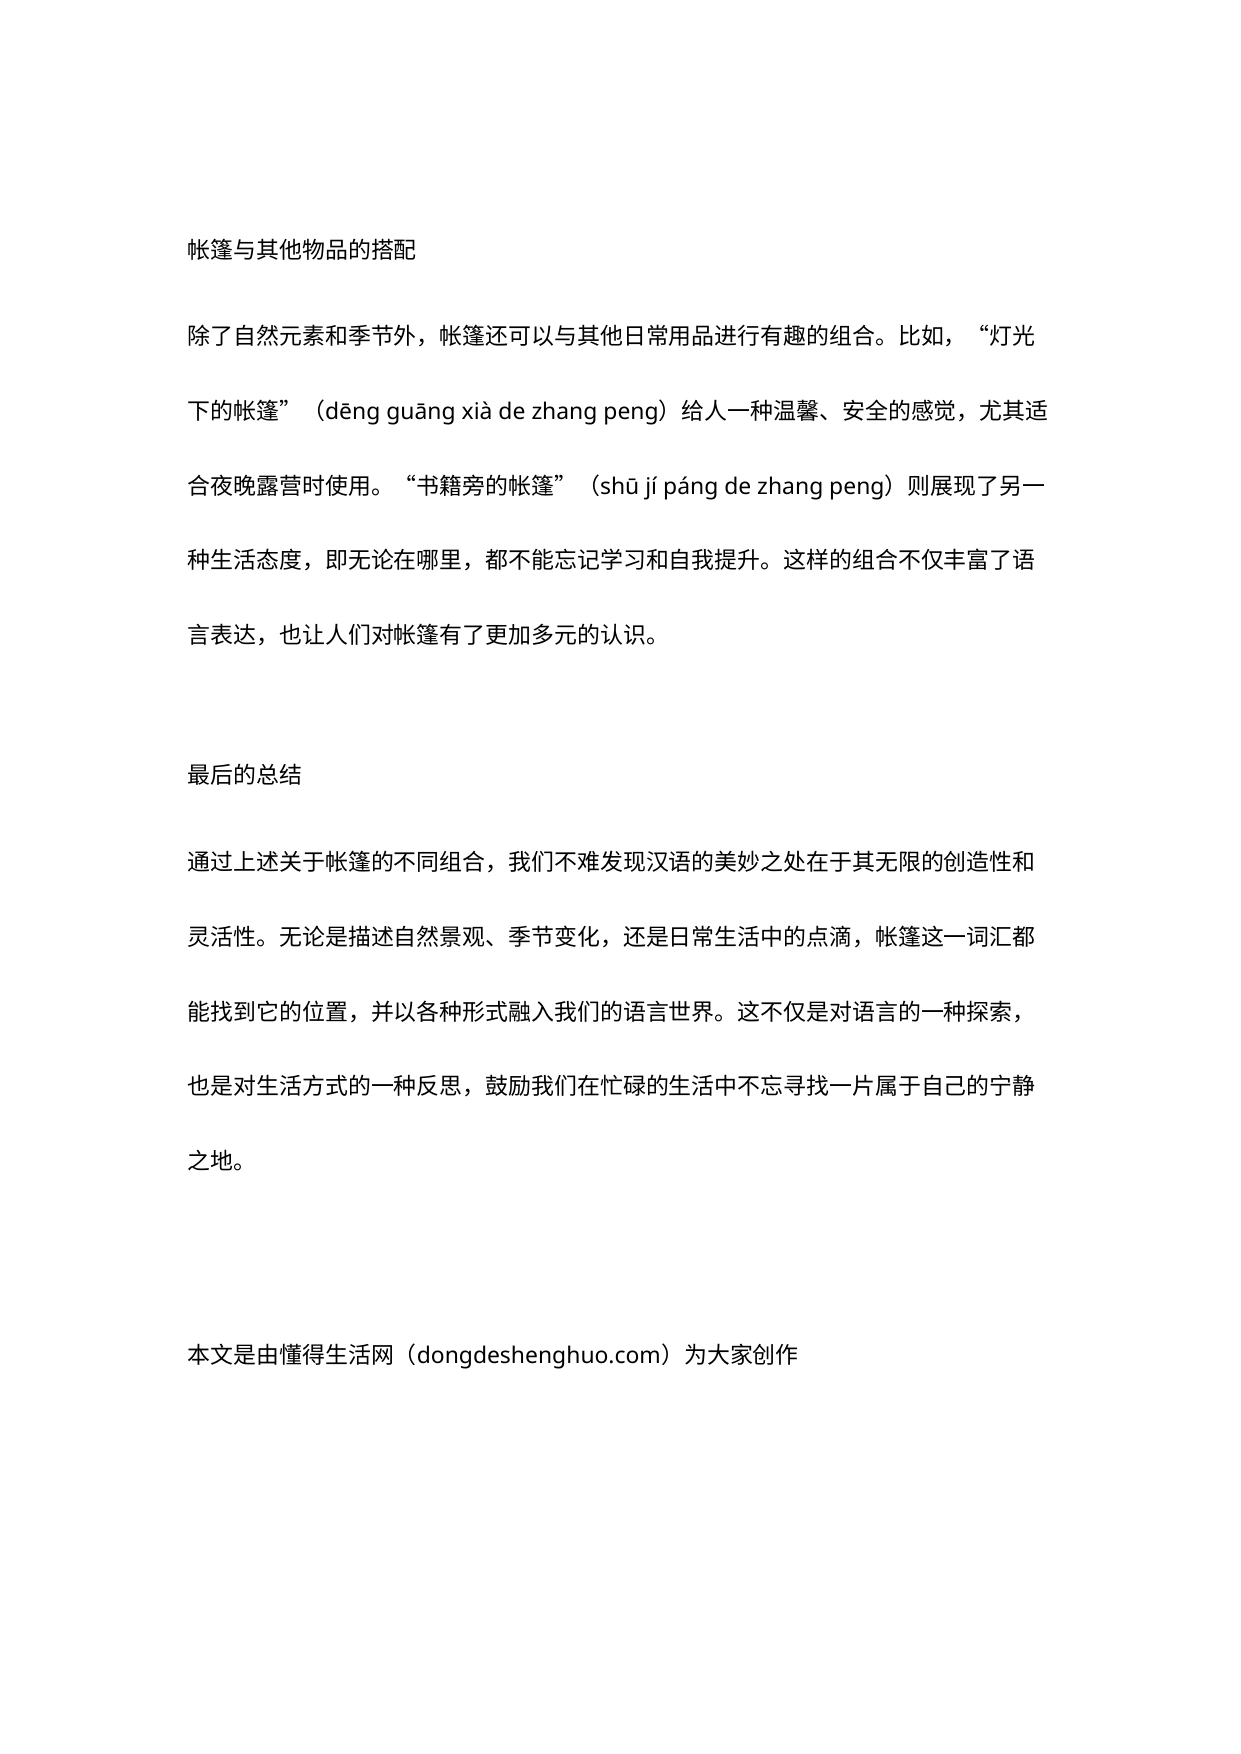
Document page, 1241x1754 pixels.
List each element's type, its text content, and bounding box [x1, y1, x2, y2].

text 最后的总结 [187, 742, 1053, 807]
text 通过上述关于帐篷的不同组合，我们不难发现汉语的美妙之处在于其无限的创造性和灵活性。无论是描述自然景观、季节变化，还是日常生活中的点滴，帐篷这一词汇都能找到它的位置，并以各种形式融入我们的语言世界。这不仅是对语言的一种探索，也是对生活方式的一种反思，鼓励我们在忙碌的生活中不忘寻找一片属于自己的宁静之地。 [187, 828, 1053, 1192]
text 本文是由懂得生活网（dongdeshenghuo.com）为大家创作 [187, 1321, 1053, 1386]
text 除了自然元素和季节外，帐篷还可以与其他日常用品进行有趣的组合。比如，“灯光下的帐篷”（dēng guāng xià de zhang peng）给人一种温馨、安全的感觉，尤其适合夜晚露营时使用。“书籍旁的帐篷”（shū jí páng de zhang peng）则展现了另一种生活态度，即无论在哪里，都不能忘记学习和自我提升。这样的组合不仅丰富了语言表达，也让人们对帐篷有了更加多元的认识。 [187, 302, 1053, 666]
text 帐篷与其他物品的搭配 [187, 216, 1053, 281]
